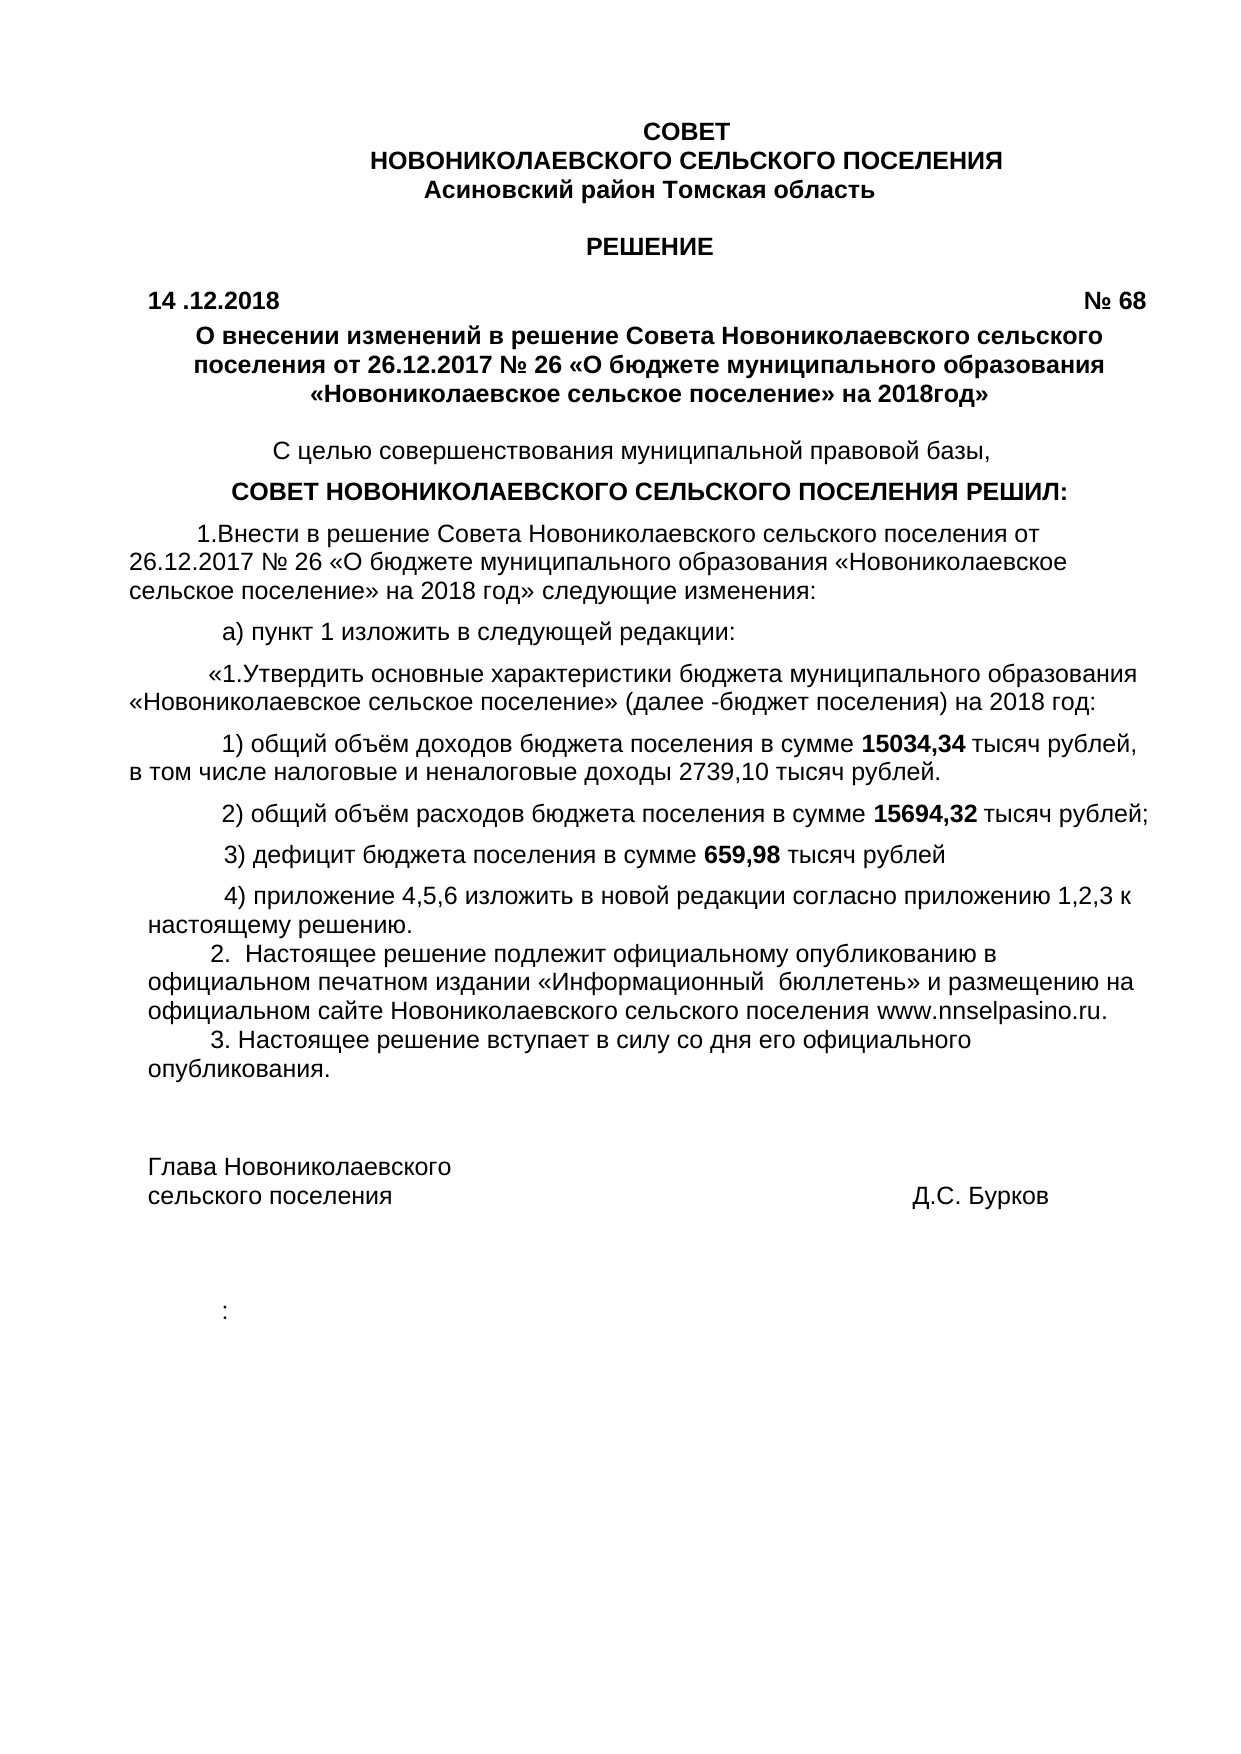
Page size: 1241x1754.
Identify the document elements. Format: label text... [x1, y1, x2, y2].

text : [148, 1296, 1152, 1325]
text 1) общий объём доходов бюджета поселения в сумме 15034,34 тысяч рублей, в том числе налоговые и неналоговые доходы 2739,10 тысяч рублей. [129, 729, 1152, 786]
text НОВОНИКОЛАЕВСКОГО СЕЛЬСКОГО ПОСЕЛЕНИЯ [148, 146, 1152, 175]
text 1.Внести в решение Совета Новониколаевского сельского поселения от 26.12.2017 № 26 «О бюджете муниципального образования «Новониколаевское сельское поселение» на 2018 год» следующие изменения: [129, 519, 1152, 605]
text сельского поселения Д.С. Бурков [148, 1181, 1152, 1210]
text 3. Настоящее решение вступает в силу со дня его официального опубликования. [148, 1025, 1152, 1082]
text СОВЕТ НОВОНИКОЛАЕВСКОГО СЕЛЬСКОГО ПОСЕЛЕНИЯ РЕШИЛ: [129, 477, 1152, 506]
text 3) дефицит бюджета поселения в сумме 659,98 тысяч рублей [177, 840, 1152, 869]
text О внесении изменений в решение Совета Новониколаевского сельского [129, 321, 1152, 350]
text поселения от 26.12.2017 № 26 «О бюджете муниципального образования [129, 350, 1152, 379]
text Глава Новониколаевского [148, 1152, 1152, 1181]
text «Новониколаевское сельское поселение» на 2018год» [129, 379, 1152, 407]
text 2. Настоящее решение подлежит официальному опубликованию в официальном печатном издании «Информационный бюллетень» и размещению на официальном сайте Новониколаевского сельского поселения www.nnselpasino.ru. [148, 939, 1152, 1025]
text С целью совершенствования муниципальной правовой базы, [129, 436, 1152, 465]
text Асиновский район Томская область [148, 175, 1152, 204]
text а) пункт 1 изложить в следующей редакции: [129, 617, 1152, 646]
subtitle 14 .12.2018 № 68 [148, 286, 1152, 315]
text «1.Утвердить основные характеристики бюджета муниципального образования «Новониколаевское сельское поселение» (далее -бюджет поселения) на 2018 год: [129, 659, 1152, 716]
text 4) приложение 4,5,6 изложить в новой редакции согласно приложению 1,2,3 к настоящему решению. [148, 881, 1152, 939]
text СОВЕТ [148, 117, 1152, 146]
text РЕШЕНИЕ [148, 232, 1152, 261]
text 2) общий объём расходов бюджета поселения в сумме 15694,32 тысяч рублей; [129, 799, 1152, 827]
